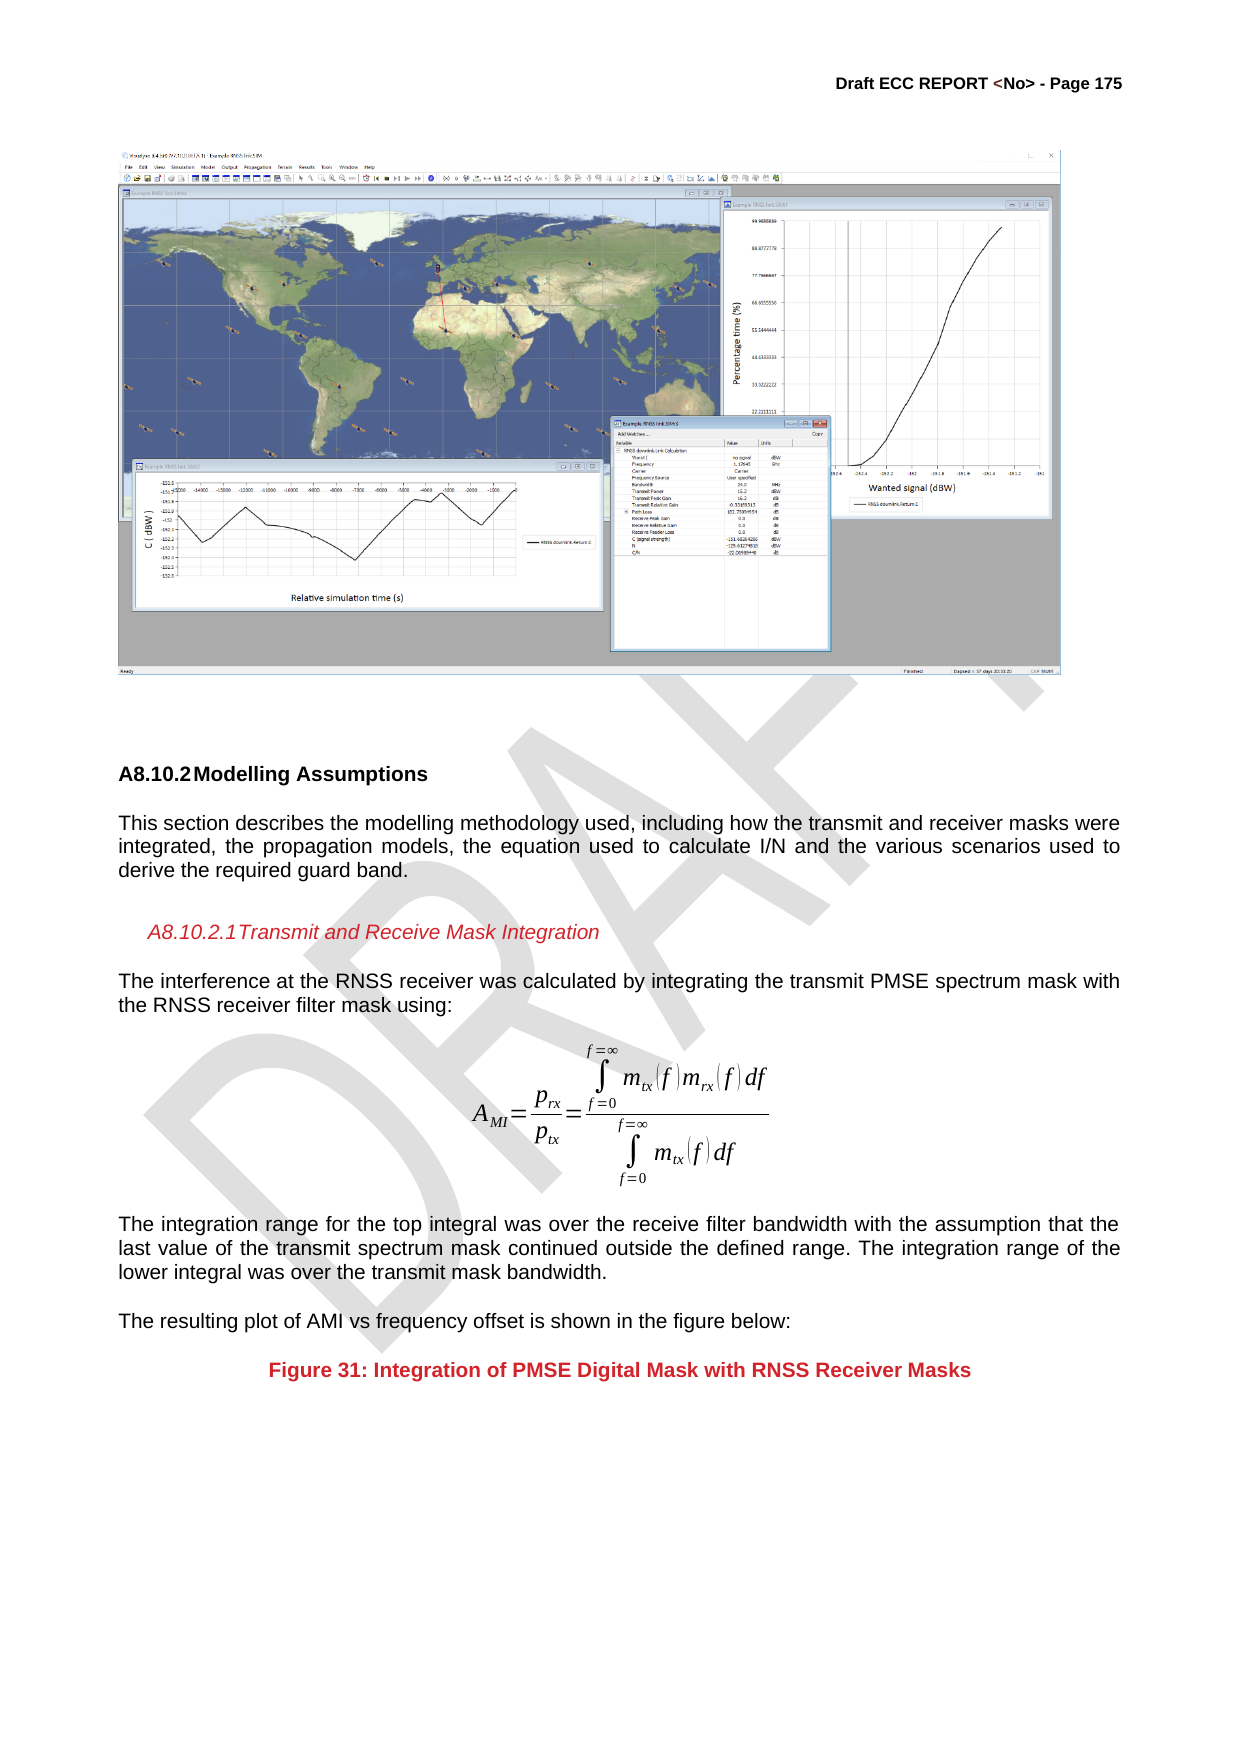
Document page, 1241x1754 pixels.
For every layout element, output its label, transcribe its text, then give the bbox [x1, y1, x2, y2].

text This section describes the modelling methodology used, including how the transmit and receiver masks were integrated, the propagation models, the equation used to calculate I/N and the various scenarios used to derive the required guard band. [118, 810, 1122, 882]
text The interference at the RNSS receiver was calculated by integrating the transmit PMSE spectrum mask with the RNSS receiver filter mask using: [118, 969, 1122, 1017]
subtitle Modelling Assumptions [118, 761, 1122, 785]
text The integration range for the top integral was over the receive filter bandwidth with the assumption that the last value of the transmit spectrum mask continued outside the defined range. The integration range of the lower integral was over the transmit mask bandwidth. [118, 1212, 1122, 1283]
text The resulting plot of AMI vs frequency offset is shown in the figure below: [118, 1308, 1122, 1332]
picture [118, 150, 1061, 675]
subtitle Transmit and Receive Mask Integration [148, 920, 1122, 944]
